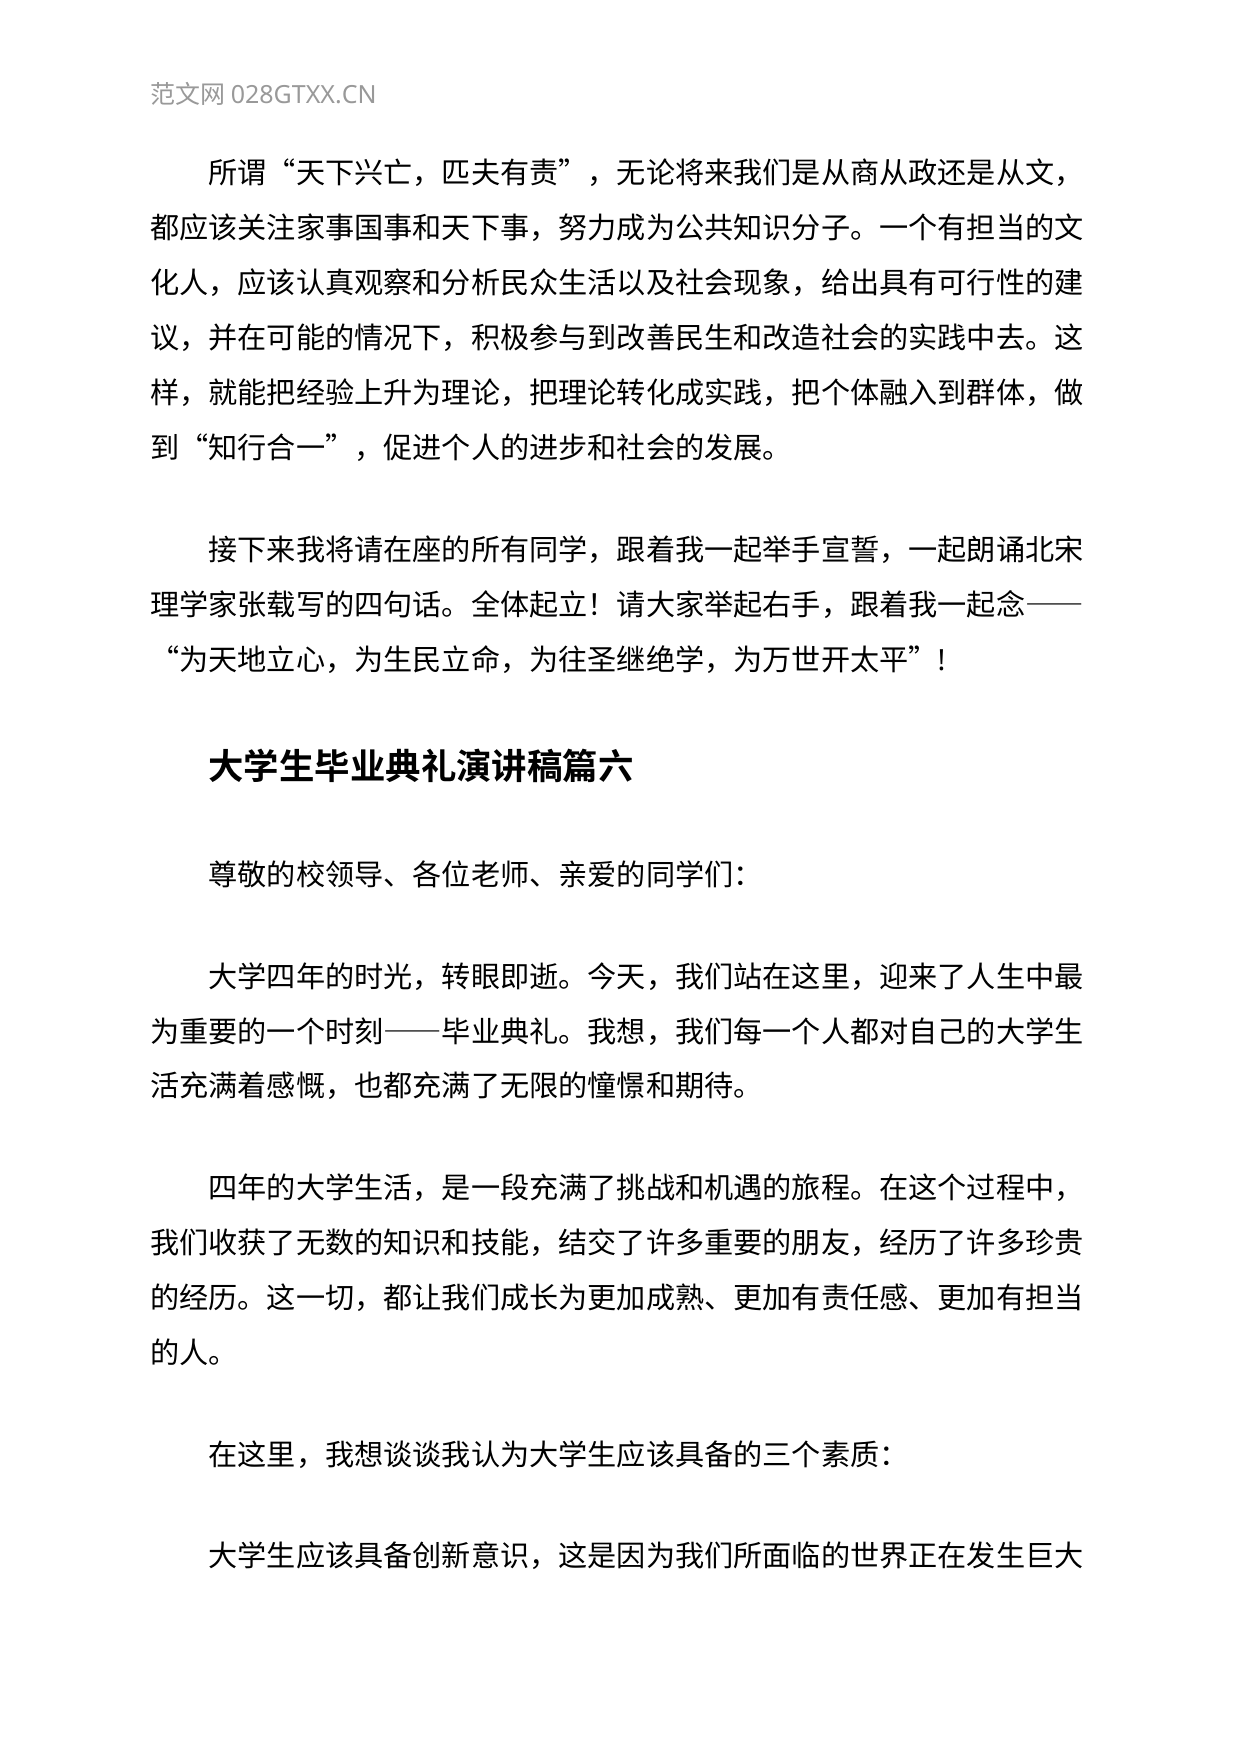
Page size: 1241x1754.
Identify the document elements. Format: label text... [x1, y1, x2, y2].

text 所谓“天下兴亡，匹夫有责”，无论将来我们是从商从政还是从文，都应该关注家事国事和天下事，努力成为公共知识分子。一个有担当的文化人，应该认真观察和分析民众生活以及社会现象，给出具有可行性的建议，并在可能的情况下，积极参与到改善民生和改造社会的实践中去。这样，就能把经验上升为理论，把理论转化成实践，把个体融入到群体，做到“知行合一”，促进个人的进步和社会的发展。 [150, 150, 1090, 467]
text 大学四年的时光，转眼即逝。今天，我们站在这里，迎来了人生中最为重要的一个时刻——毕业典礼。我想，我们每一个人都对自己的大学生活充满着感慨，也都充满了无限的憧憬和期待。 [150, 953, 1090, 1105]
text 尊敬的校领导、各位老师、亲爱的同学们： [150, 851, 1090, 894]
text 四年的大学生活，是一段充满了挑战和机遇的旅程。在这个过程中，我们收获了无数的知识和技能，结交了许多重要的朋友，经历了许多珍贵的经历。这一切，都让我们成长为更加成熟、更加有责任感、更加有担当的人。 [150, 1165, 1090, 1372]
text 大学生毕业典礼演讲稿篇六 [150, 738, 1090, 789]
text 在这里，我想谈谈我认为大学生应该具备的三个素质： [150, 1431, 1090, 1473]
text 接下来我将请在座的所有同学，跟着我一起举手宣誓，一起朗诵北宋理学家张载写的四句话。全体起立！请大家举起右手，跟着我一起念——“为天地立心，为生民立命，为往圣继绝学，为万世开太平”! [150, 526, 1090, 678]
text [150, 1533, 1090, 1575]
